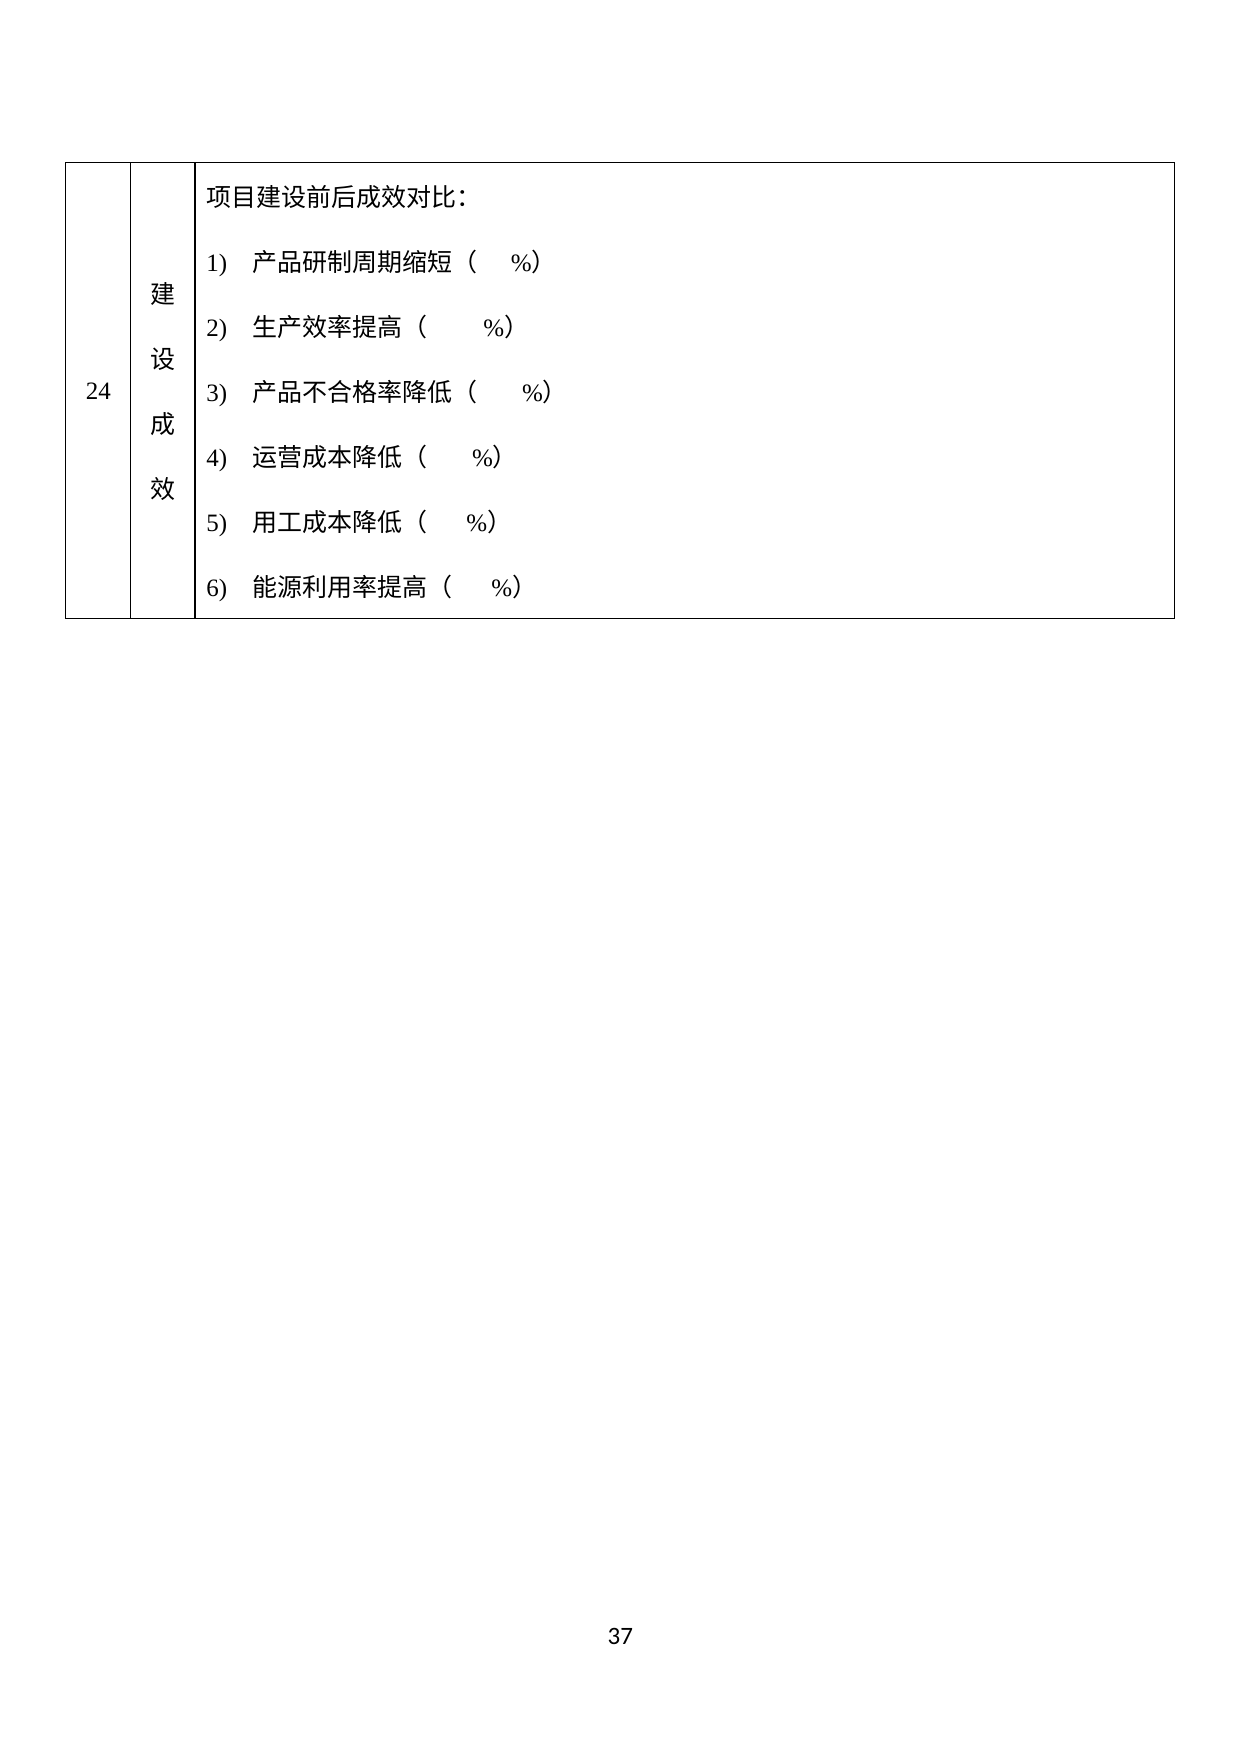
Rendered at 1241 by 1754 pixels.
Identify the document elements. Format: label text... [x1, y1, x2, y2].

table_cell 24 [66, 163, 130, 618]
table_cell 建设成效 [131, 163, 194, 618]
table_cell 项目建设前后成效对比： 产品研制周期缩短（ %） 生产效率提高（ %） 产品不合格率降低（ %） 运营成本降低（ %） 用工成本降低（ %） 能源利用率提高（ %） [196, 163, 1174, 618]
